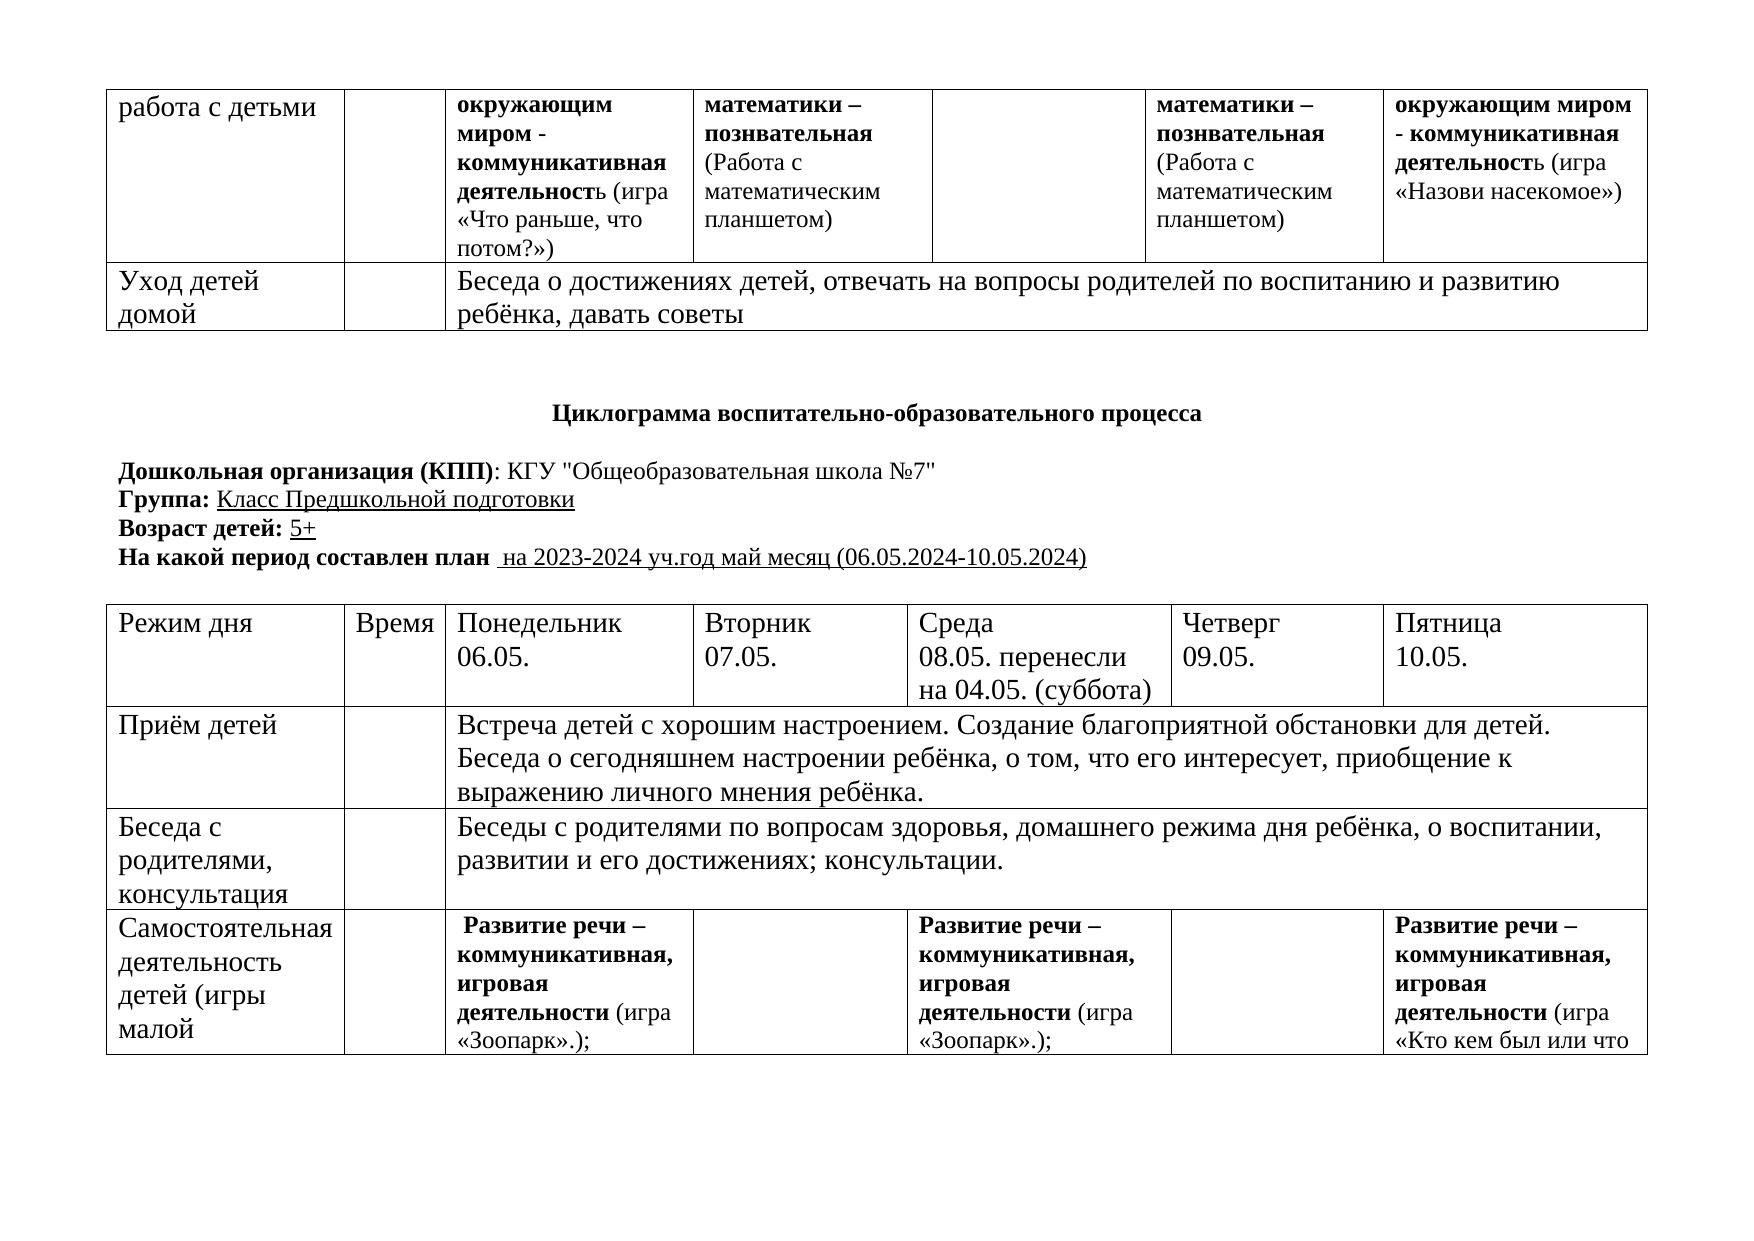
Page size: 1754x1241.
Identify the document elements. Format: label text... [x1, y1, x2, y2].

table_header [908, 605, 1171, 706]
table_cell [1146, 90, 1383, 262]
text Дошкольная организация (КПП): КГУ "Общеобразовательная школа №7" [118, 456, 1636, 484]
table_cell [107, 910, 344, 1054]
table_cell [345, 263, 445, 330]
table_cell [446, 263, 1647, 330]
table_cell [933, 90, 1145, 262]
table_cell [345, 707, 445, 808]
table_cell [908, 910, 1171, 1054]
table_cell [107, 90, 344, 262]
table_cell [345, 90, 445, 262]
text Группа: Класс Предшкольной подготовки [118, 484, 1636, 513]
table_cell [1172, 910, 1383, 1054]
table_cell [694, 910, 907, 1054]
text На какой период составлен план на 2023-2024 уч.год май месяц (06.05.2024-10.05.2024) [118, 542, 1636, 571]
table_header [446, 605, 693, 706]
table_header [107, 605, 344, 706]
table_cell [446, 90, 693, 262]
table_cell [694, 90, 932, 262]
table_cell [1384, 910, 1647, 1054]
text Циклограмма воспитательно-образовательного процесса [118, 398, 1636, 427]
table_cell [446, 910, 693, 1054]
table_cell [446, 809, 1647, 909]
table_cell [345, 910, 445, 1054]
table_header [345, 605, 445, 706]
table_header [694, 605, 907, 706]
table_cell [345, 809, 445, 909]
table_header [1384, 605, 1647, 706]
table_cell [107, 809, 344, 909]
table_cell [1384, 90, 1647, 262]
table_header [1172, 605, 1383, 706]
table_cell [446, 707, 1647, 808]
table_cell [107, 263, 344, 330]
text Возраст детей: 5+ [118, 513, 1636, 542]
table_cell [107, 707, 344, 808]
